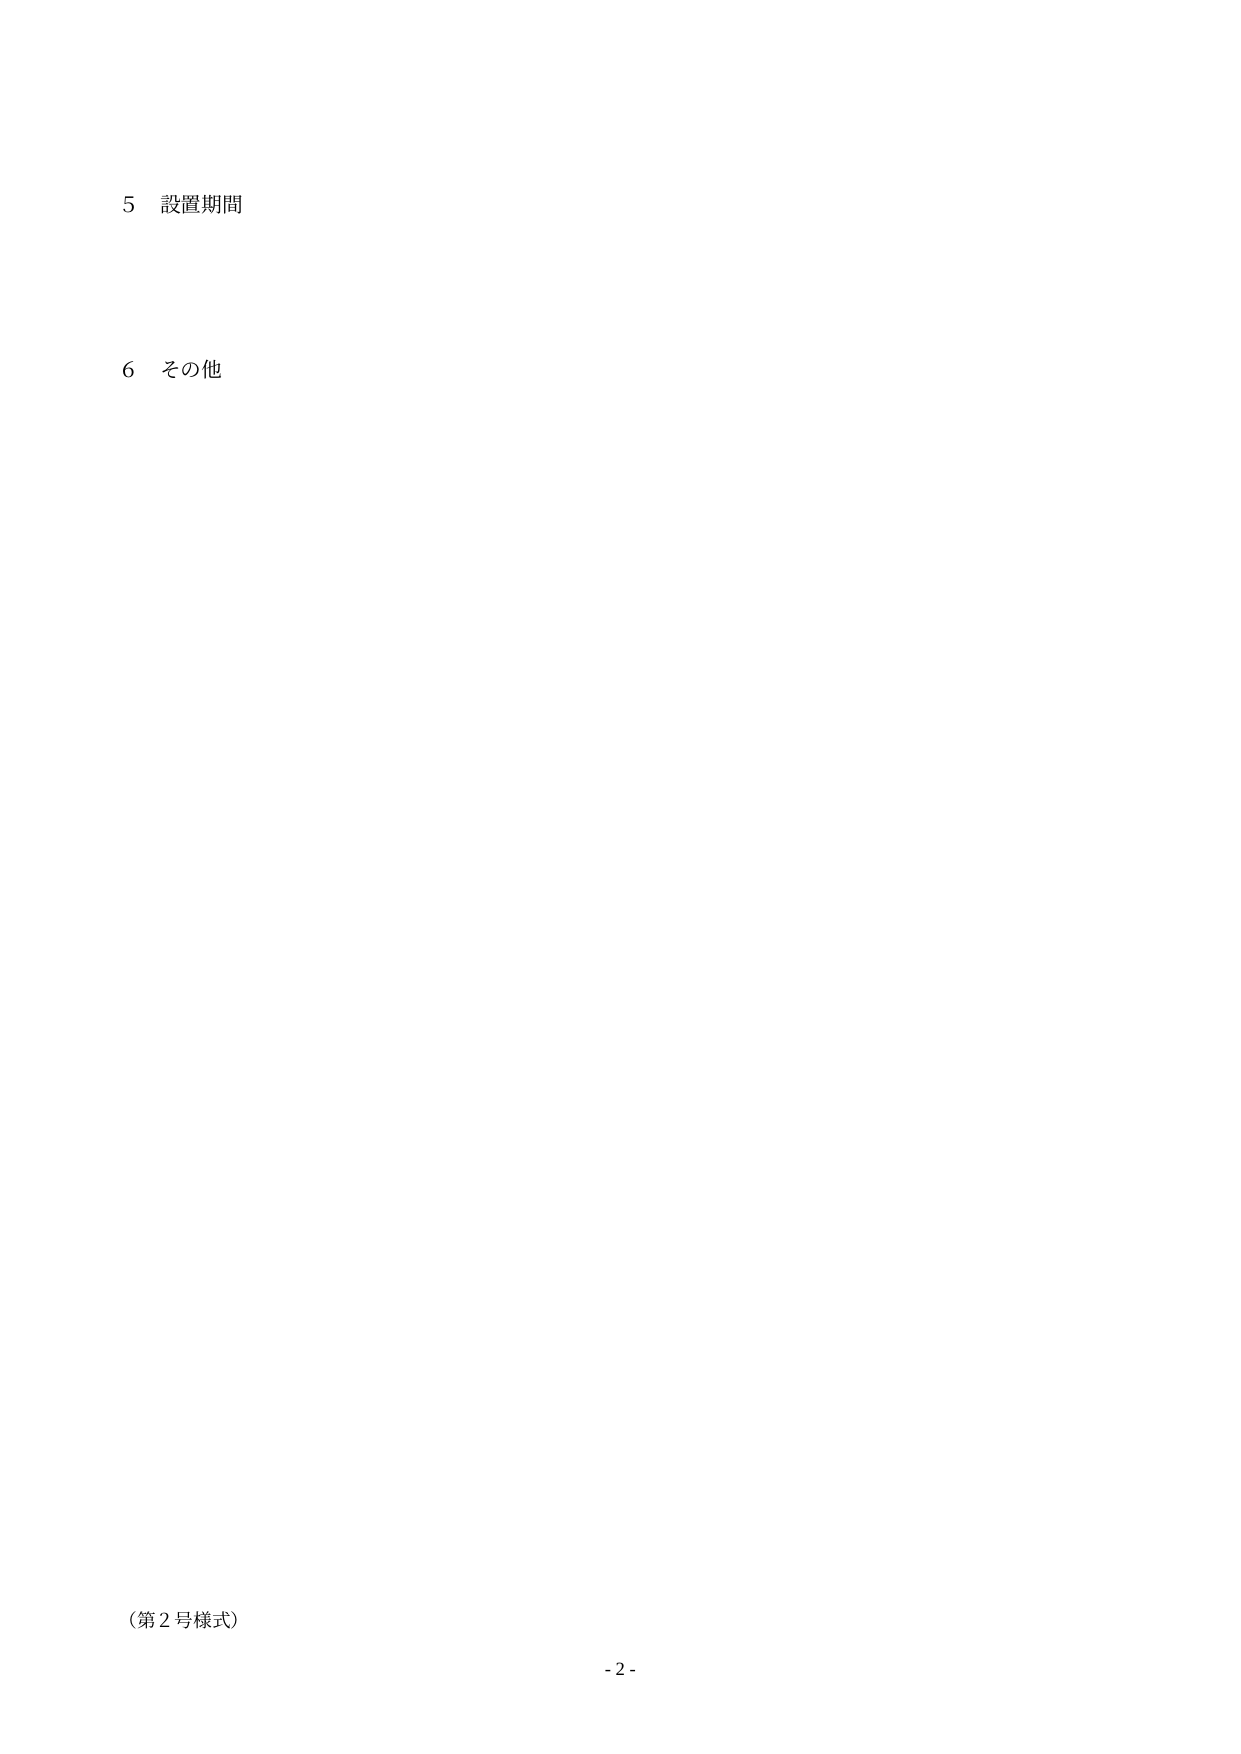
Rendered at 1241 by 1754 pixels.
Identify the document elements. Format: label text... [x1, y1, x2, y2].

text ５ 設置期間 [118, 176, 1122, 231]
text ６ その他 [118, 341, 1122, 396]
text （第２号様式） [118, 1606, 1122, 1633]
